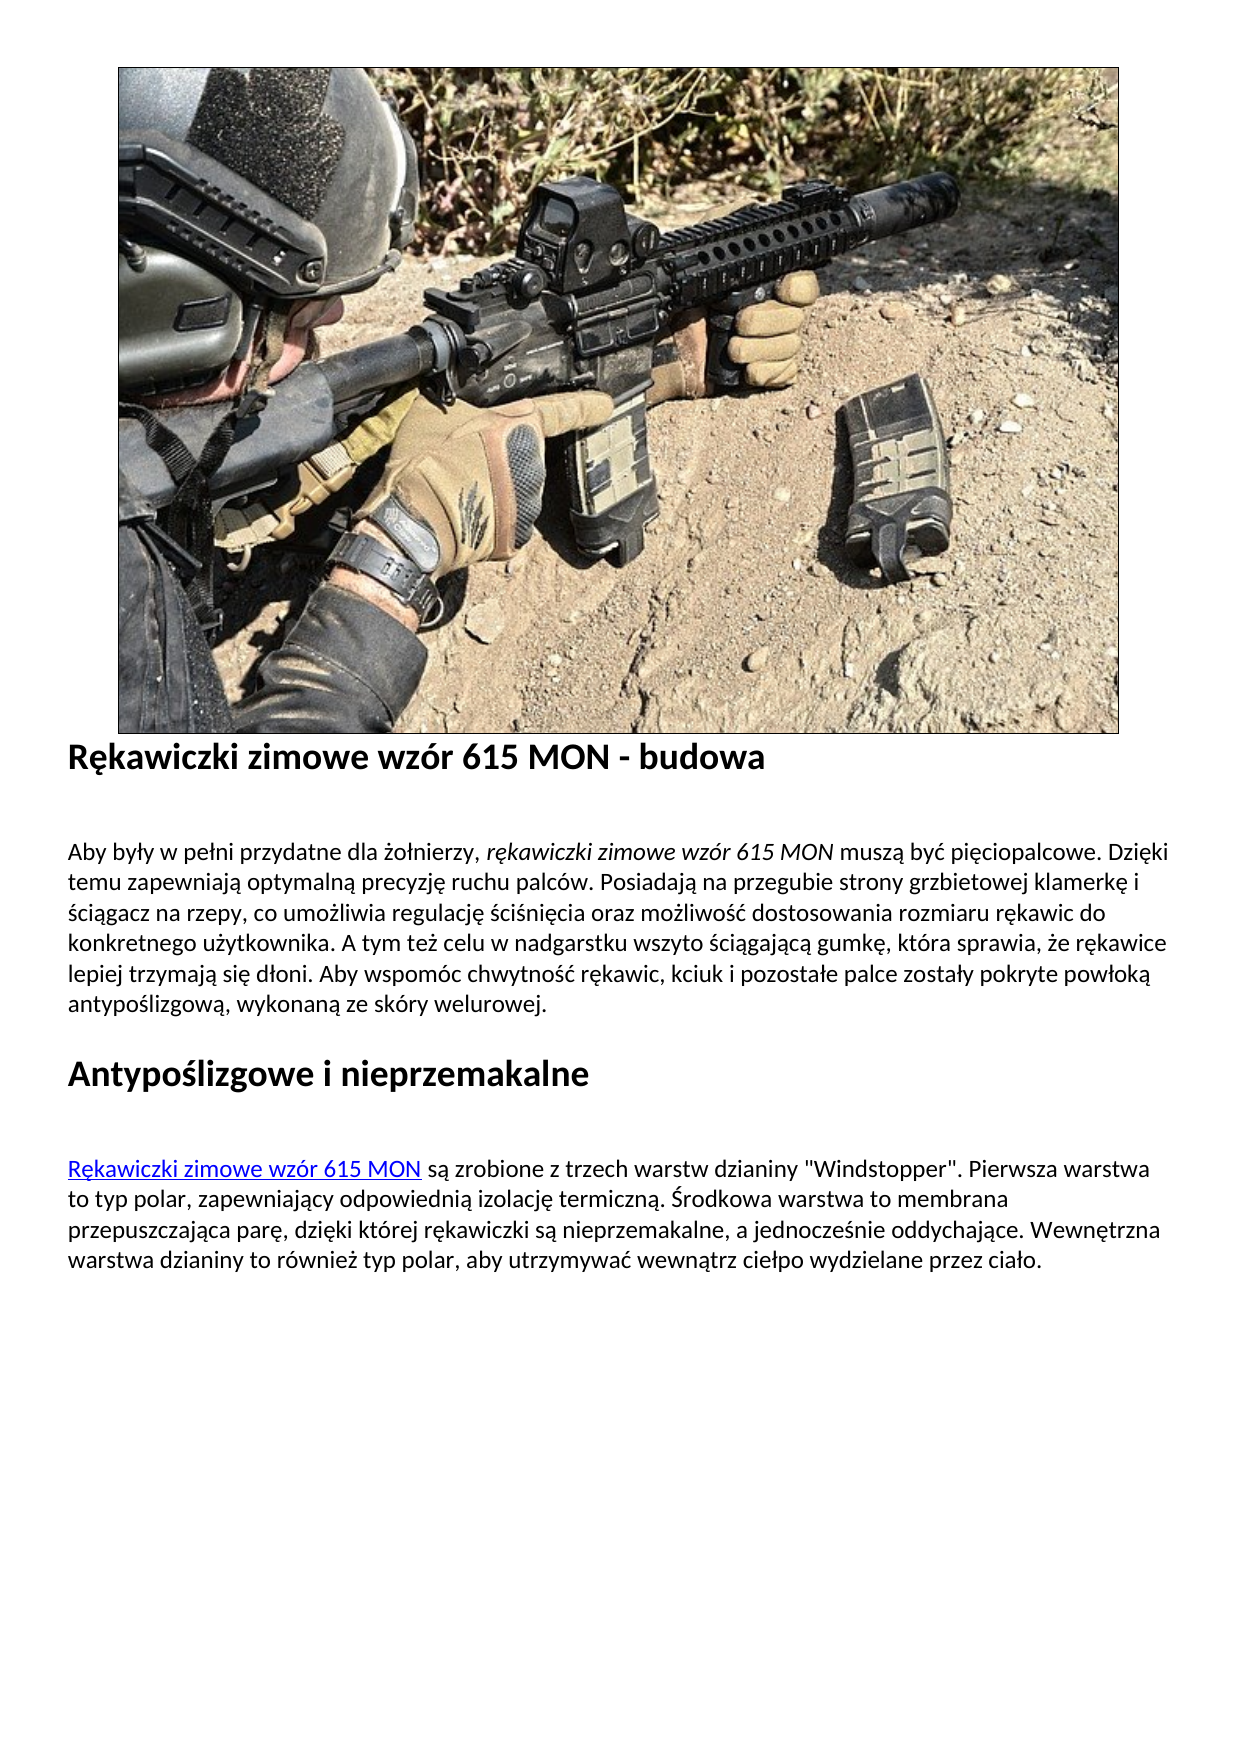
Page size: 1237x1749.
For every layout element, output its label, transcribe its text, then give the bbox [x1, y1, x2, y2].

text Rękawiczki zimowe wzór 615 MON są zrobione z trzech warstw dzianiny "Windstopper". Pierwsza warstwa to typ polar, zapewniający odpowiednią izolację termiczną. Środkowa warstwa to membrana przepuszczająca parę, dzięki której rękawiczki są nieprzemakalne, a jednocześnie oddychające. Wewnętrzna warstwa dzianiny to również typ polar, aby utrzymywać wewnątrz ciełpo wydzielane przez ciało. [68, 1153, 1169, 1275]
text Rękawiczki zimowe wzór 615 MON - budowa [68, 733, 1169, 779]
picture [119, 68, 1118, 733]
text Aby były w pełni przydatne dla żołnierzy, rękawiczki zimowe wzór 615 MON muszą być pięciopalcowe. Dzięki temu zapewniają optymalną precyzję ruchu palców. Posiadają na przegubie strony grzbietowej klamerkę i ściągacz na rzepy, co umożliwia regulację ściśnięcia oraz możliwość dostosowania rozmiaru rękawic do konkretnego użytkownika. A tym też celu w nadgarstku wszyto ściągającą gumkę, która sprawia, że rękawice lepiej trzymają się dłoni. Aby wspomóc chwytność rękawic, kciuk i pozostałe palce zostały pokryte powłoką antypoślizgową, wykonaną ze skóry welurowej. [68, 836, 1169, 1019]
text Antypoślizgowe i nieprzemakalne [68, 1050, 1169, 1096]
